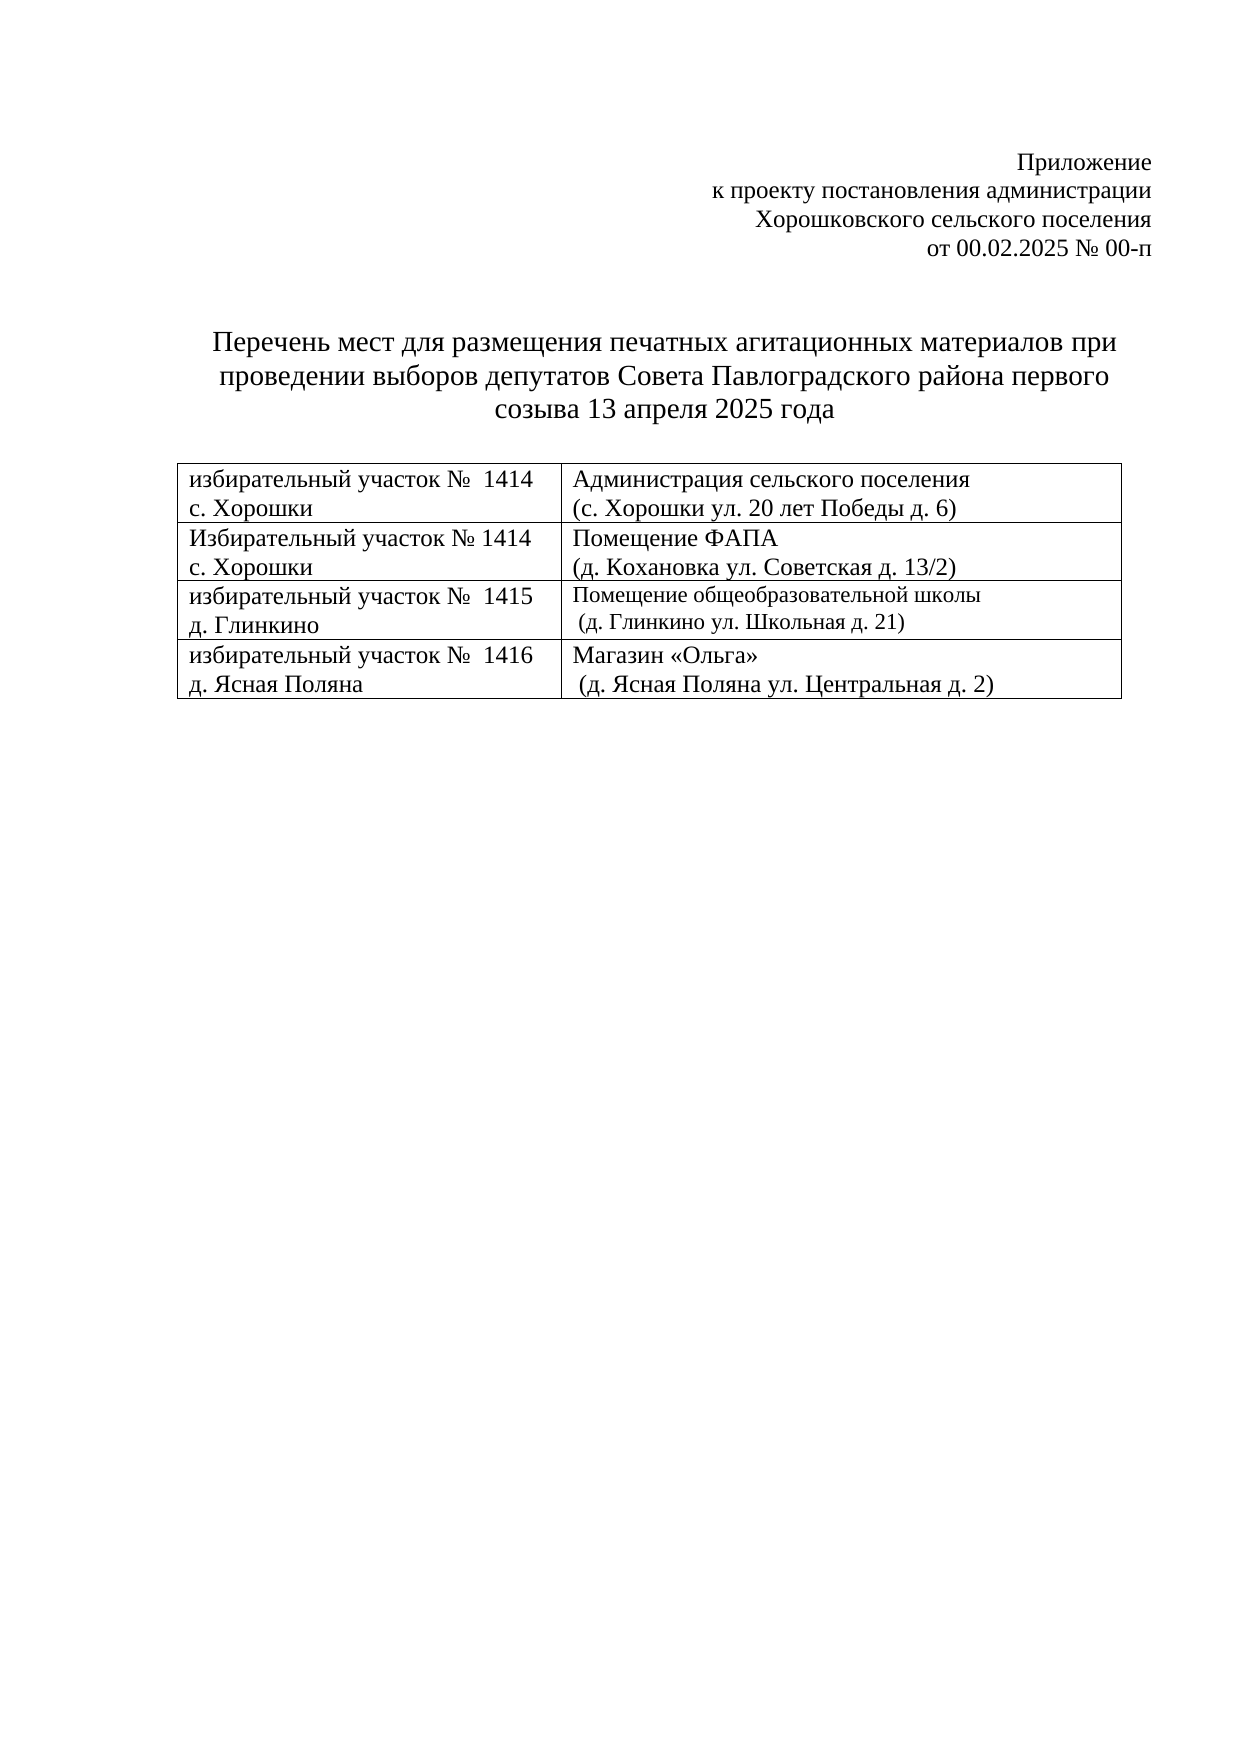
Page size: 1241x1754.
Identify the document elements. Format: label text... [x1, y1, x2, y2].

table_cell Избирательный участок № 1414 с. Хорошки [178, 523, 561, 580]
table_cell Помещение ФАПА (д. Кохановка ул. Советская д. 13/2) [562, 523, 1121, 580]
text от 00.02.2025 № 00-п [177, 233, 1152, 262]
text Перечень мест для размещения печатных агитационных материалов при проведении выборов депутатов Совета Павлоградского района первого созыва 13 апреля 2025 года [177, 324, 1152, 425]
table_cell Помещение общеобразовательной школы (д. Глинкино ул. Школьная д. 21) [562, 581, 1121, 639]
text Хорошковского сельского поселения [177, 204, 1152, 233]
table_header Администрация сельского поселения (с. Хорошки ул. 20 лет Победы д. 6) [562, 464, 1121, 522]
table_header избирательный участок № 1414 с. Хорошки [178, 464, 561, 522]
table_cell Магазин «Ольга» (д. Ясная Поляна ул. Центральная д. 2) [562, 640, 1121, 697]
table_cell избирательный участок № 1416 д. Ясная Поляна [178, 640, 561, 697]
table_cell избирательный участок № 1415 д. Глинкино [178, 581, 561, 639]
text Приложение [177, 147, 1152, 176]
text к проекту постановления администрации [177, 176, 1152, 204]
